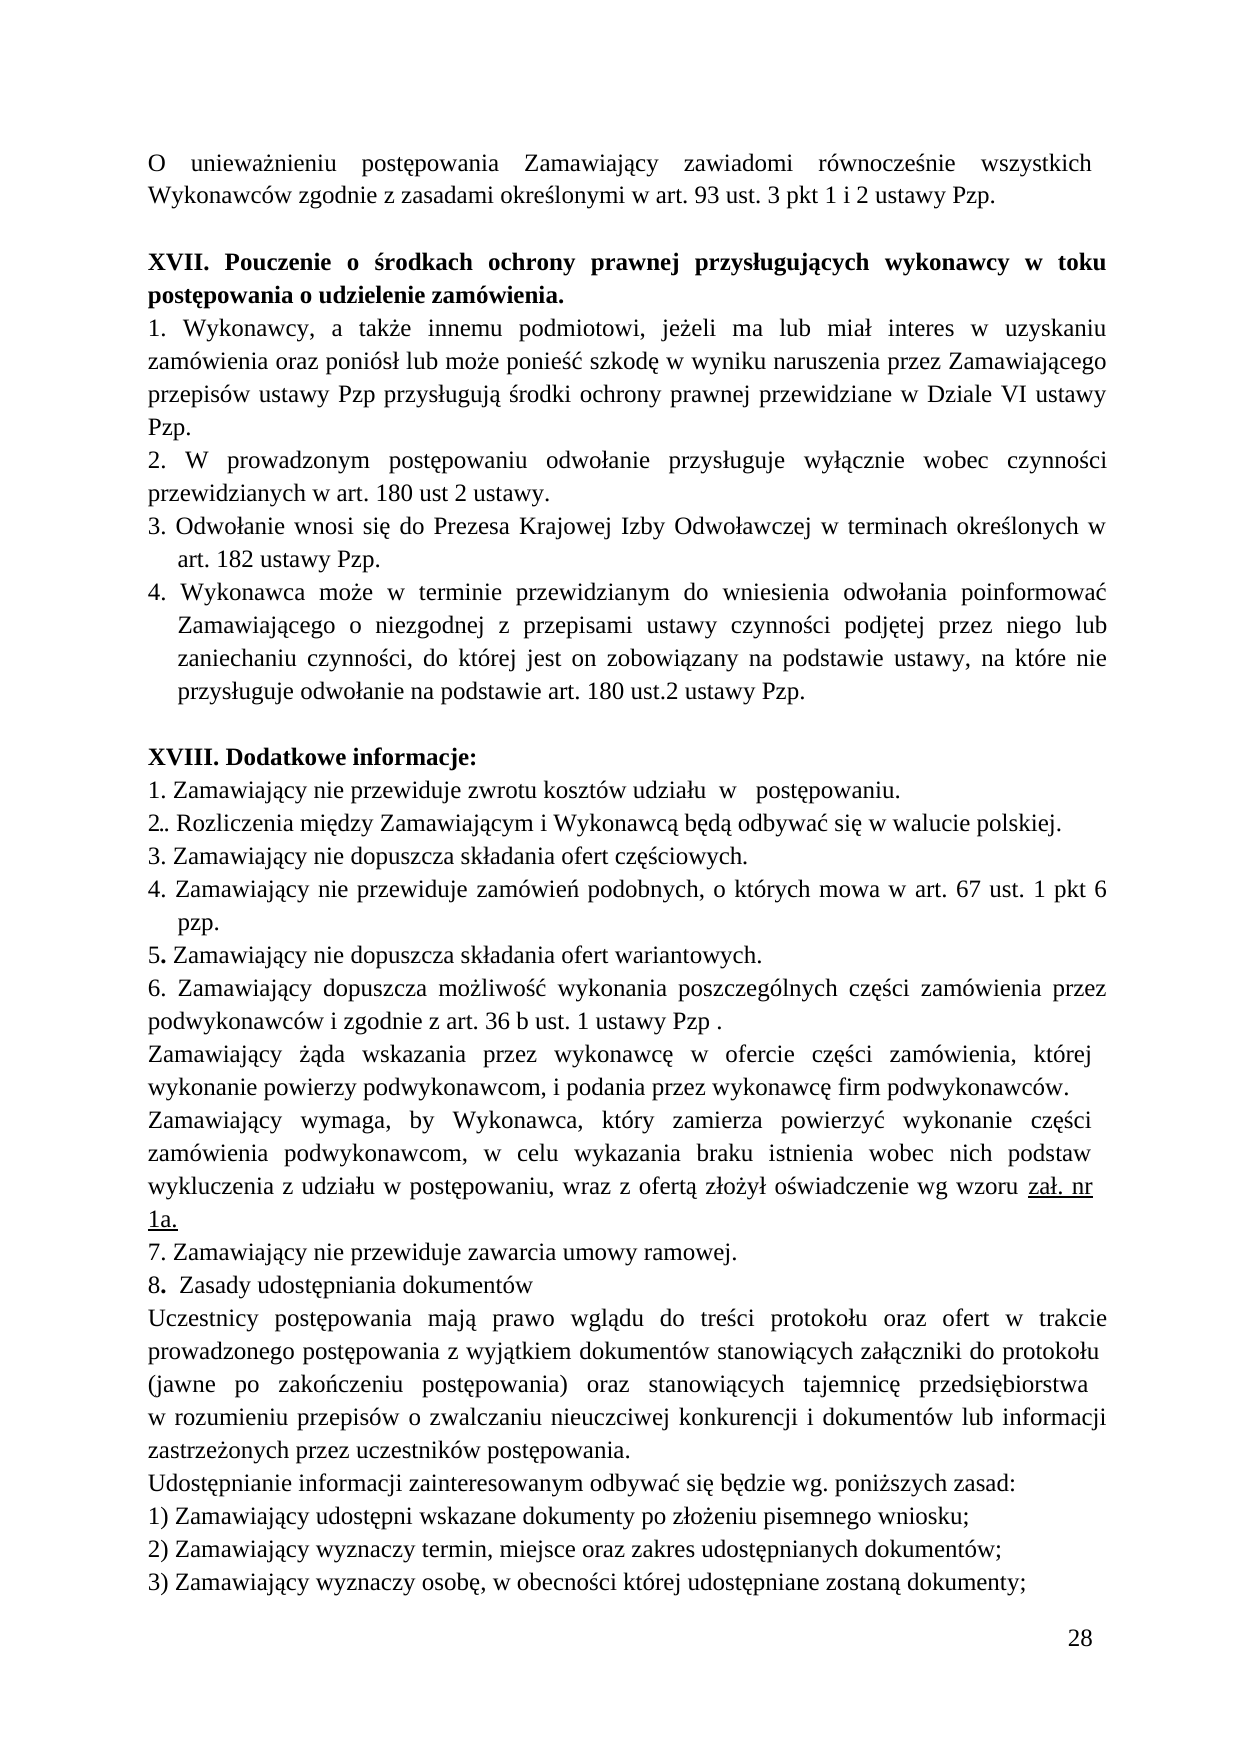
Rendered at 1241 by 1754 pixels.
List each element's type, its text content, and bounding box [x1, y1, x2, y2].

text 3. Odwołanie wnosi się do Prezesa Krajowej Izby Odwoławczej w terminach określonych w art. 182 ustawy Pzp. [148, 511, 1108, 573]
text 3. Zamawiający nie dopuszcza składania ofert częściowych. [148, 841, 1108, 870]
text XVIII. Dodatkowe informacje: [148, 742, 1108, 771]
text Zamawiający wymaga, by Wykonawca, który zamierza powierzyć wykonanie części zamówienia podwykonawcom, w celu wykazania braku istnienia wobec nich podstaw wykluczenia z udziału w postępowaniu, wraz z ofertą złożył oświadczenie wg wzoru zał. nr 1a. [148, 1105, 1093, 1233]
text Uczestnicy postępowania mają prawo wglądu do treści protokołu oraz ofert w trakcie prowadzonego postępowania z wyjątkiem dokumentów stanowiących załączniki do protokołu (jawne po zakończeniu postępowania) oraz stanowiących tajemnicę przedsiębiorstwa w rozumieniu przepisów o zwalczaniu nieuczciwej konkurencji i dokumentów lub informacji zastrzeżonych przez uczestników postępowania. [148, 1303, 1108, 1464]
text 1. Zamawiający nie przewiduje zwrotu kosztów udziału w postępowaniu. [148, 775, 1108, 804]
text 6. Zamawiający dopuszcza możliwość wykonania poszczególnych części zamówienia przez podwykonawców i zgodnie z art. 36 b ust. 1 ustawy Pzp . [148, 973, 1108, 1035]
text 2. W prowadzonym postępowaniu odwołanie przysługuje wyłącznie wobec czynności przewidzianych w art. 180 ust 2 ustawy. [148, 445, 1108, 507]
text 4. Wykonawca może w terminie przewidzianym do wniesienia odwołania poinformować Zamawiającego o niezgodnej z przepisami ustawy czynności podjętej przez niego lub zaniechaniu czynności, do której jest on zobowiązany na podstawie ustawy, na które nie przysługuje odwołanie na podstawie art. 180 ust.2 ustawy Pzp. [148, 577, 1108, 705]
text Udostępnianie informacji zainteresowanym odbywać się będzie wg. poniższych zasad: [148, 1468, 1108, 1497]
text 8. Zasady udostępniania dokumentów [148, 1270, 1108, 1299]
text XVII. Pouczenie o środkach ochrony prawnej przysługujących wykonawcy w toku postępowania o udzielenie zamówienia. [148, 247, 1108, 308]
text 2.. Rozliczenia między Zamawiającym i Wykonawcą będą odbywać się w walucie polskiej. [148, 808, 1108, 837]
text Zamawiający żąda wskazania przez wykonawcę w ofercie części zamówienia, której wykonanie powierzy podwykonawcom, i podania przez wykonawcę firm podwykonawców. [148, 1039, 1093, 1101]
text O unieważnieniu postępowania Zamawiający zawiadomi równocześnie wszystkich Wykonawców zgodnie z zasadami określonymi w art. 93 ust. 3 pkt 1 i 2 ustawy Pzp. [148, 148, 1093, 209]
text 1. Wykonawcy, a także innemu podmiotowi, jeżeli ma lub miał interes w uzyskaniu zamówienia oraz poniósł lub może ponieść szkodę w wyniku naruszenia przez Zamawiającego przepisów ustawy Pzp przysługują środki ochrony prawnej przewidziane w Dziale VI ustawy Pzp. [148, 313, 1108, 441]
text 2) Zamawiający wyznaczy termin, miejsce oraz zakres udostępnianych dokumentów; [148, 1534, 1108, 1563]
text 1) Zamawiający udostępni wskazane dokumenty po złożeniu pisemnego wniosku; [148, 1501, 1108, 1530]
text 7. Zamawiający nie przewiduje zawarcia umowy ramowej. [148, 1237, 1108, 1266]
text 4. Zamawiający nie przewiduje zamówień podobnych, o których mowa w art. 67 ust. 1 pkt 6 pzp. [148, 874, 1108, 936]
text 5. Zamawiający nie dopuszcza składania ofert wariantowych. [148, 940, 1108, 969]
text 3) Zamawiający wyznaczy osobę, w obecności której udostępniane zostaną dokumenty; [148, 1567, 1108, 1596]
